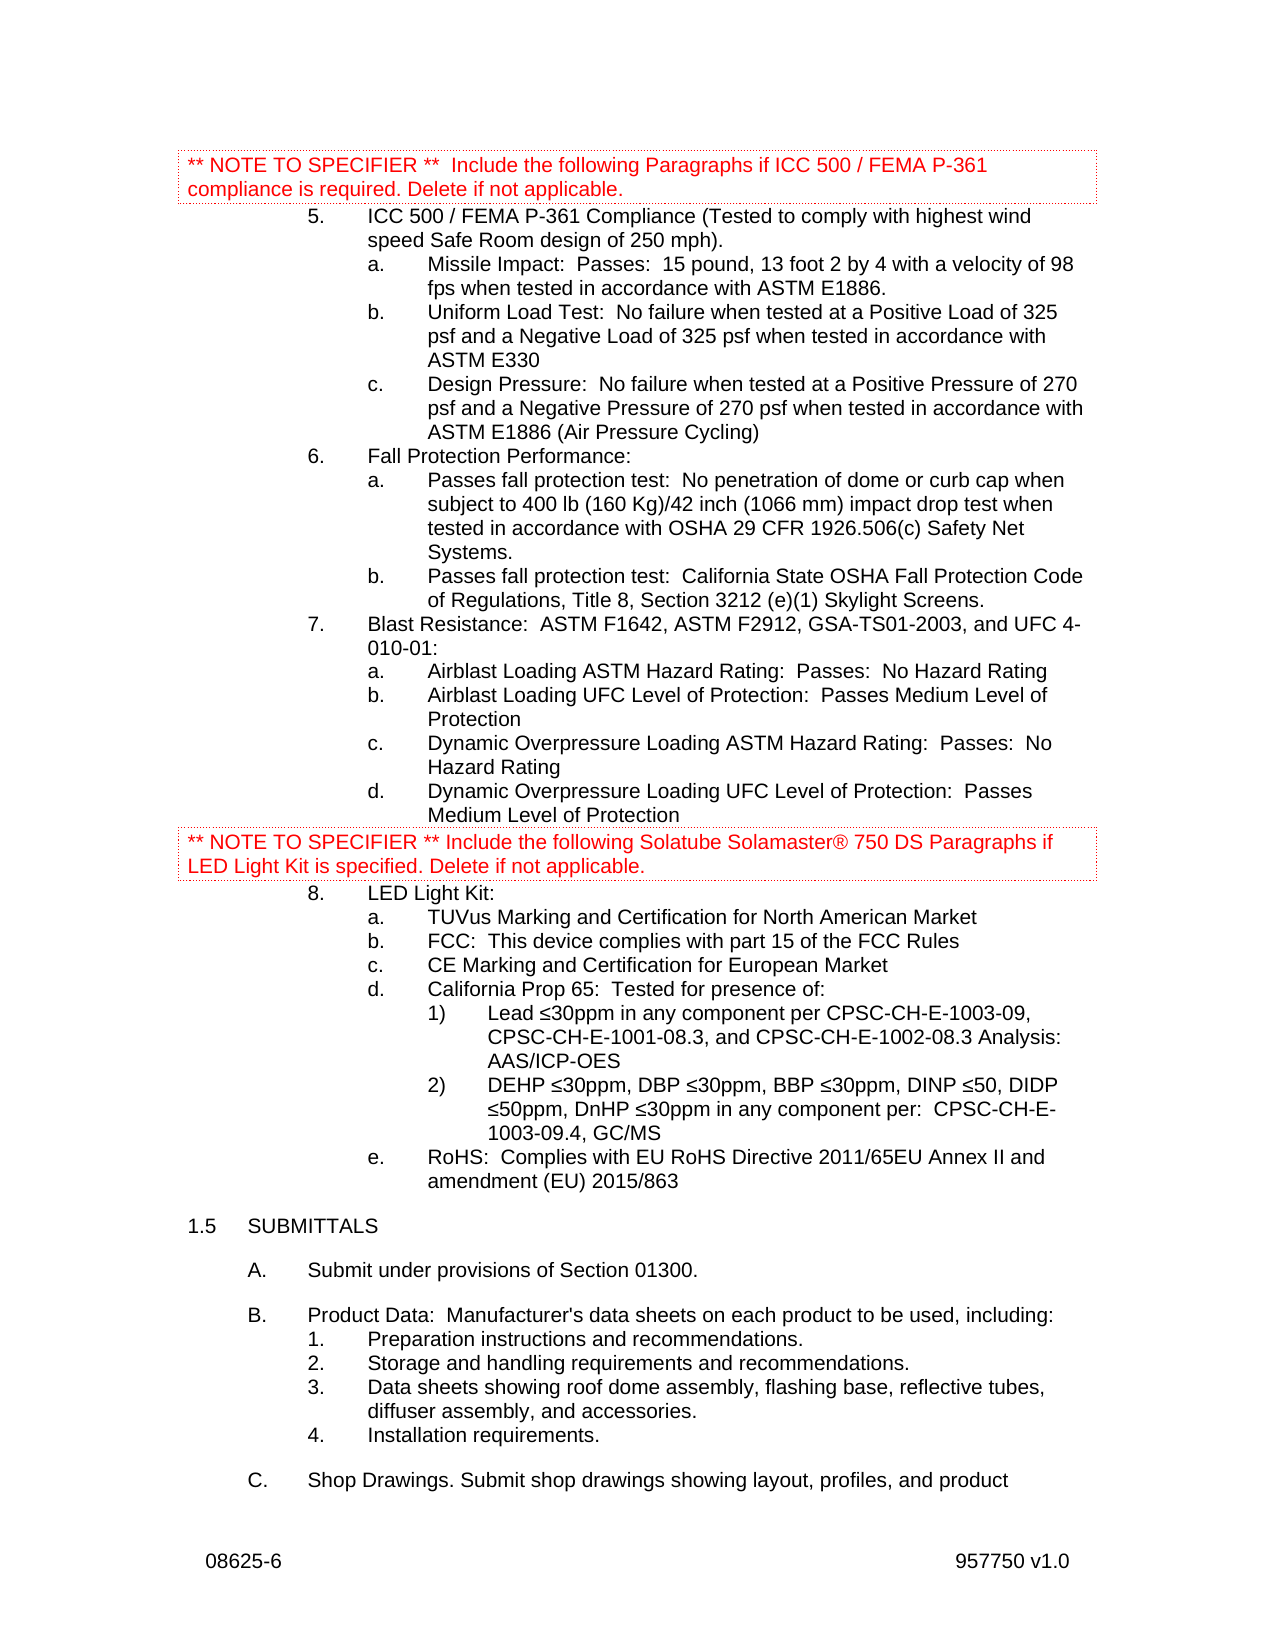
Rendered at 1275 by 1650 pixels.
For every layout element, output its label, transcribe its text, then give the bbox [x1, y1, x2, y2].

text Uniform Load Test: No failure when tested at a Positive Load of 325 psf and a Negative Load of 325 psf when tested in accordance with ASTM E330 [367, 300, 1087, 372]
text Data sheets showing roof dome assembly, flashing base, reflective tubes, diffuser assembly, and accessories. [307, 1375, 1087, 1423]
text Preparation instructions and recommendations. [307, 1327, 1087, 1351]
text Design Pressure: No failure when tested at a Positive Pressure of 270 psf and a Negative Pressure of 270 psf when tested in accordance with ASTM E1886 (Air Pressure Cycling) [367, 372, 1087, 444]
text Submit under provisions of Section 01300. [247, 1258, 1087, 1282]
text Fall Protection Performance: [307, 444, 1087, 468]
text Passes fall protection test: California State OSHA Fall Protection Code of Regulations, Title 8, Section 3212 (e)(1) Skylight Screens. [367, 563, 1087, 611]
text Passes fall protection test: No penetration of dome or curb cap when subject to 400 lb (160 Kg)/42 inch (1066 mm) impact drop test when tested in accordance with OSHA 29 CFR 1926.506(c) Safety Net Systems. [367, 468, 1087, 563]
text Missile Impact: Passes: 15 pound, 13 foot 2 by 4 with a velocity of 98 fps when tested in accordance with ASTM E1886. [367, 252, 1087, 300]
text Lead ≤30ppm in any component per CPSC-CH-E-1003-09, CPSC-CH-E-1001-08.3, and CPSC-CH-E-1002-08.3 Analysis: AAS/ICP-OES [427, 1001, 1087, 1073]
text Product Data: Manufacturer's data sheets on each product to be used, including: [247, 1303, 1087, 1327]
text Blast Resistance: ASTM F1642, ASTM F2912, GSA-TS01-2003, and UFC 4-010-01: [307, 611, 1087, 659]
text FCC: This device complies with part 15 of the FCC Rules [367, 929, 1087, 953]
text CE Marking and Certification for European Market [367, 953, 1087, 977]
text Storage and handling requirements and recommendations. [307, 1351, 1087, 1375]
text LED Light Kit: [307, 881, 1087, 905]
text Installation requirements. [307, 1423, 1087, 1447]
text California Prop 65: Tested for presence of: [367, 977, 1087, 1001]
text SUBMITTALS [187, 1213, 1087, 1237]
text ICC 500 / FEMA P-361 Compliance (Tested to comply with highest wind speed Safe Room design of 250 mph). [307, 204, 1087, 252]
text ** NOTE TO SPECIFIER ** Include the following Solatube Solamaster® 750 DS Paragraphs if LED Light Kit is specified. Delete if not applicable. [178, 827, 1097, 881]
text DEHP ≤30ppm, DBP ≤30ppm, BBP ≤30ppm, DINP ≤50, DIDP ≤50ppm, DnHP ≤30ppm in any component per: CPSC-CH-E-1003-09.4, GC/MS [427, 1073, 1087, 1145]
text RoHS: Complies with EU RoHS Directive 2011/65EU Annex II and amendment (EU) 2015/863 [367, 1145, 1087, 1193]
text ** NOTE TO SPECIFIER ** Include the following Paragraphs if ICC 500 / FEMA P-361 compliance is required. Delete if not applicable. [178, 150, 1097, 204]
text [247, 1468, 1087, 1492]
text Airblast Loading ASTM Hazard Rating: Passes: No Hazard Rating [367, 659, 1087, 683]
text Dynamic Overpressure Loading ASTM Hazard Rating: Passes: No Hazard Rating [367, 731, 1087, 779]
text Dynamic Overpressure Loading UFC Level of Protection: Passes Medium Level of Protection [367, 779, 1087, 827]
text Airblast Loading UFC Level of Protection: Passes Medium Level of Protection [367, 683, 1087, 731]
text TUVus Marking and Certification for North American Market [367, 905, 1087, 929]
